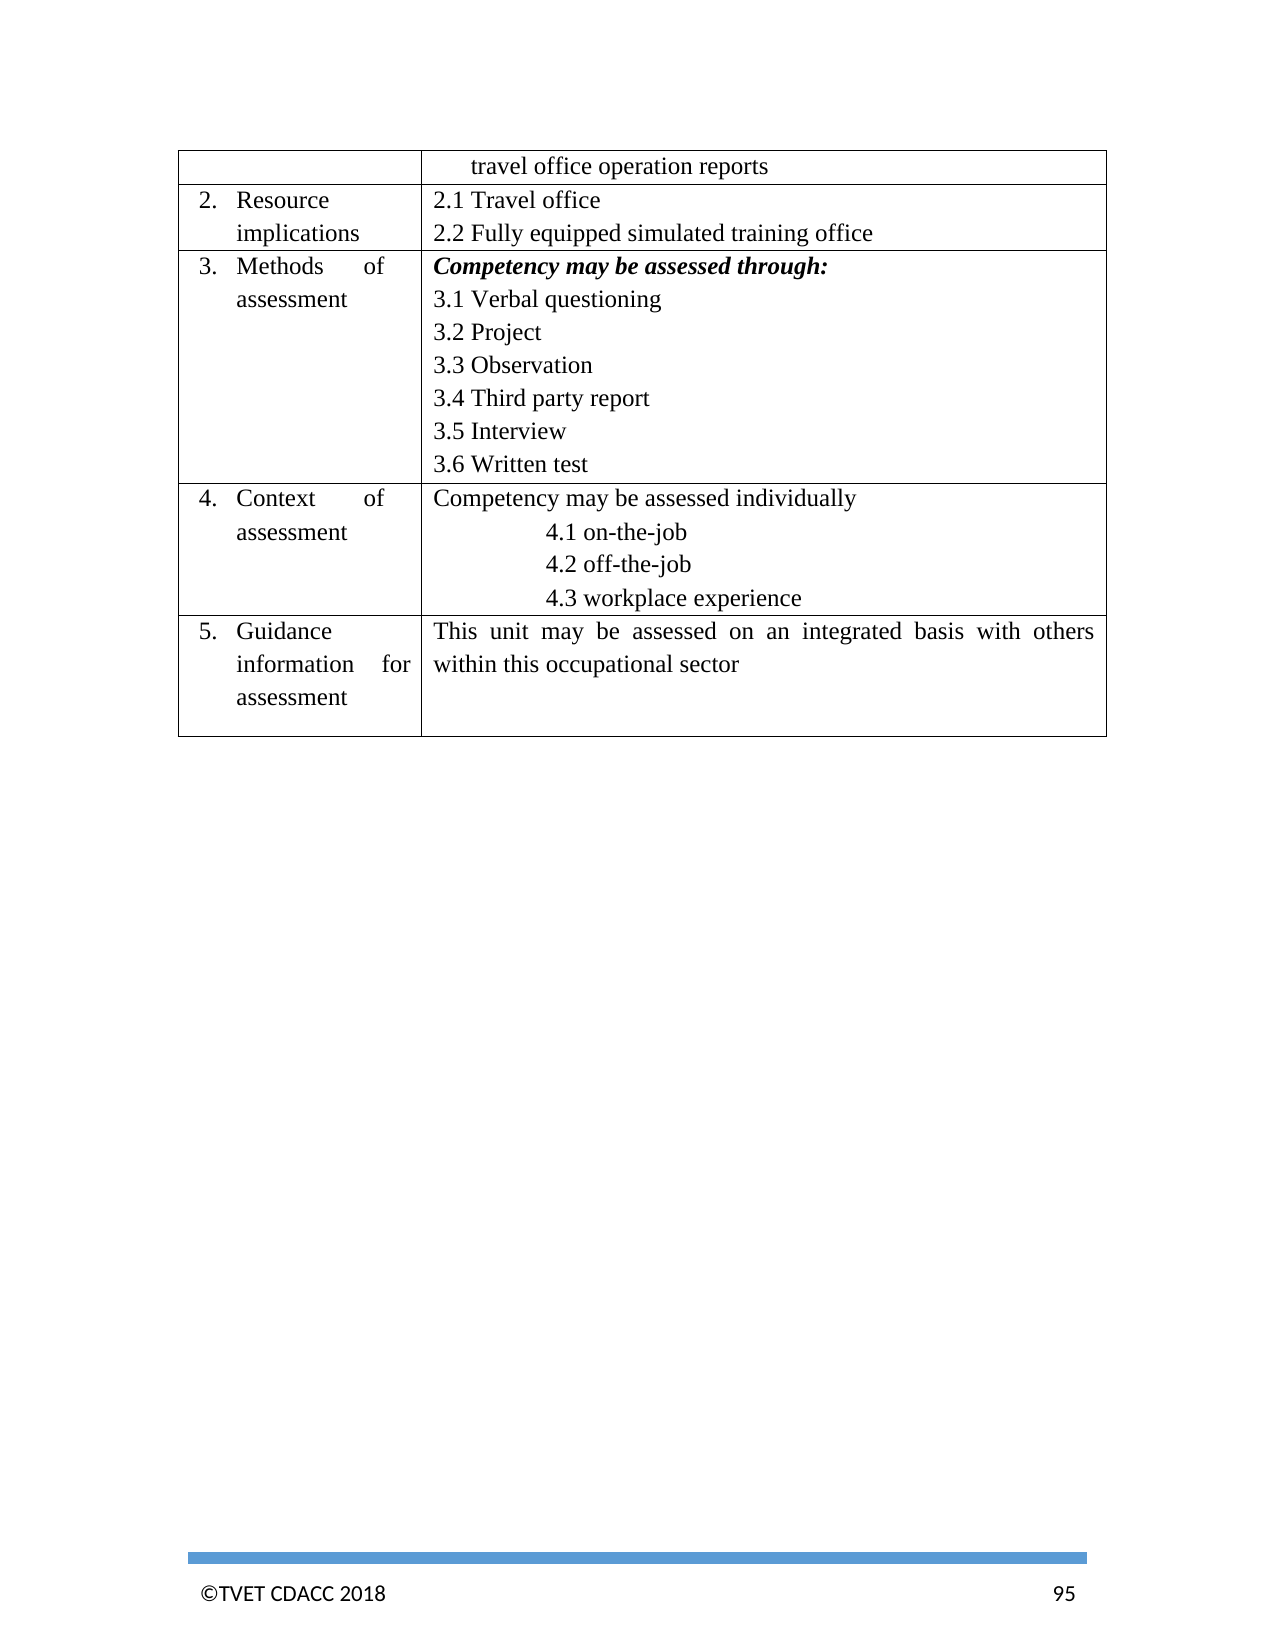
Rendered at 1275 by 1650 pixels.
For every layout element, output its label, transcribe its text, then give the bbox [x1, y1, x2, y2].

table_cell Methods of assessment [179, 251, 421, 482]
table_cell Guidance information for assessment [179, 616, 421, 736]
table_cell Context of assessment [179, 484, 421, 615]
table_cell Resource implications [179, 185, 421, 250]
table_cell Competency may be assessed individually on-the-job off-the-job workplace experience [422, 484, 1106, 615]
table_cell This unit may be assessed on an integrated basis with others within this occupational sector [422, 616, 1106, 736]
table_cell Travel office Fully equipped simulated training office [422, 185, 1106, 250]
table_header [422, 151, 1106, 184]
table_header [179, 151, 421, 184]
table_cell Competency may be assessed through: 3.1 Verbal questioning 3.2 Project 3.3 Observation 3.4 Third party report 3.5 Interview Written test [422, 251, 1106, 482]
